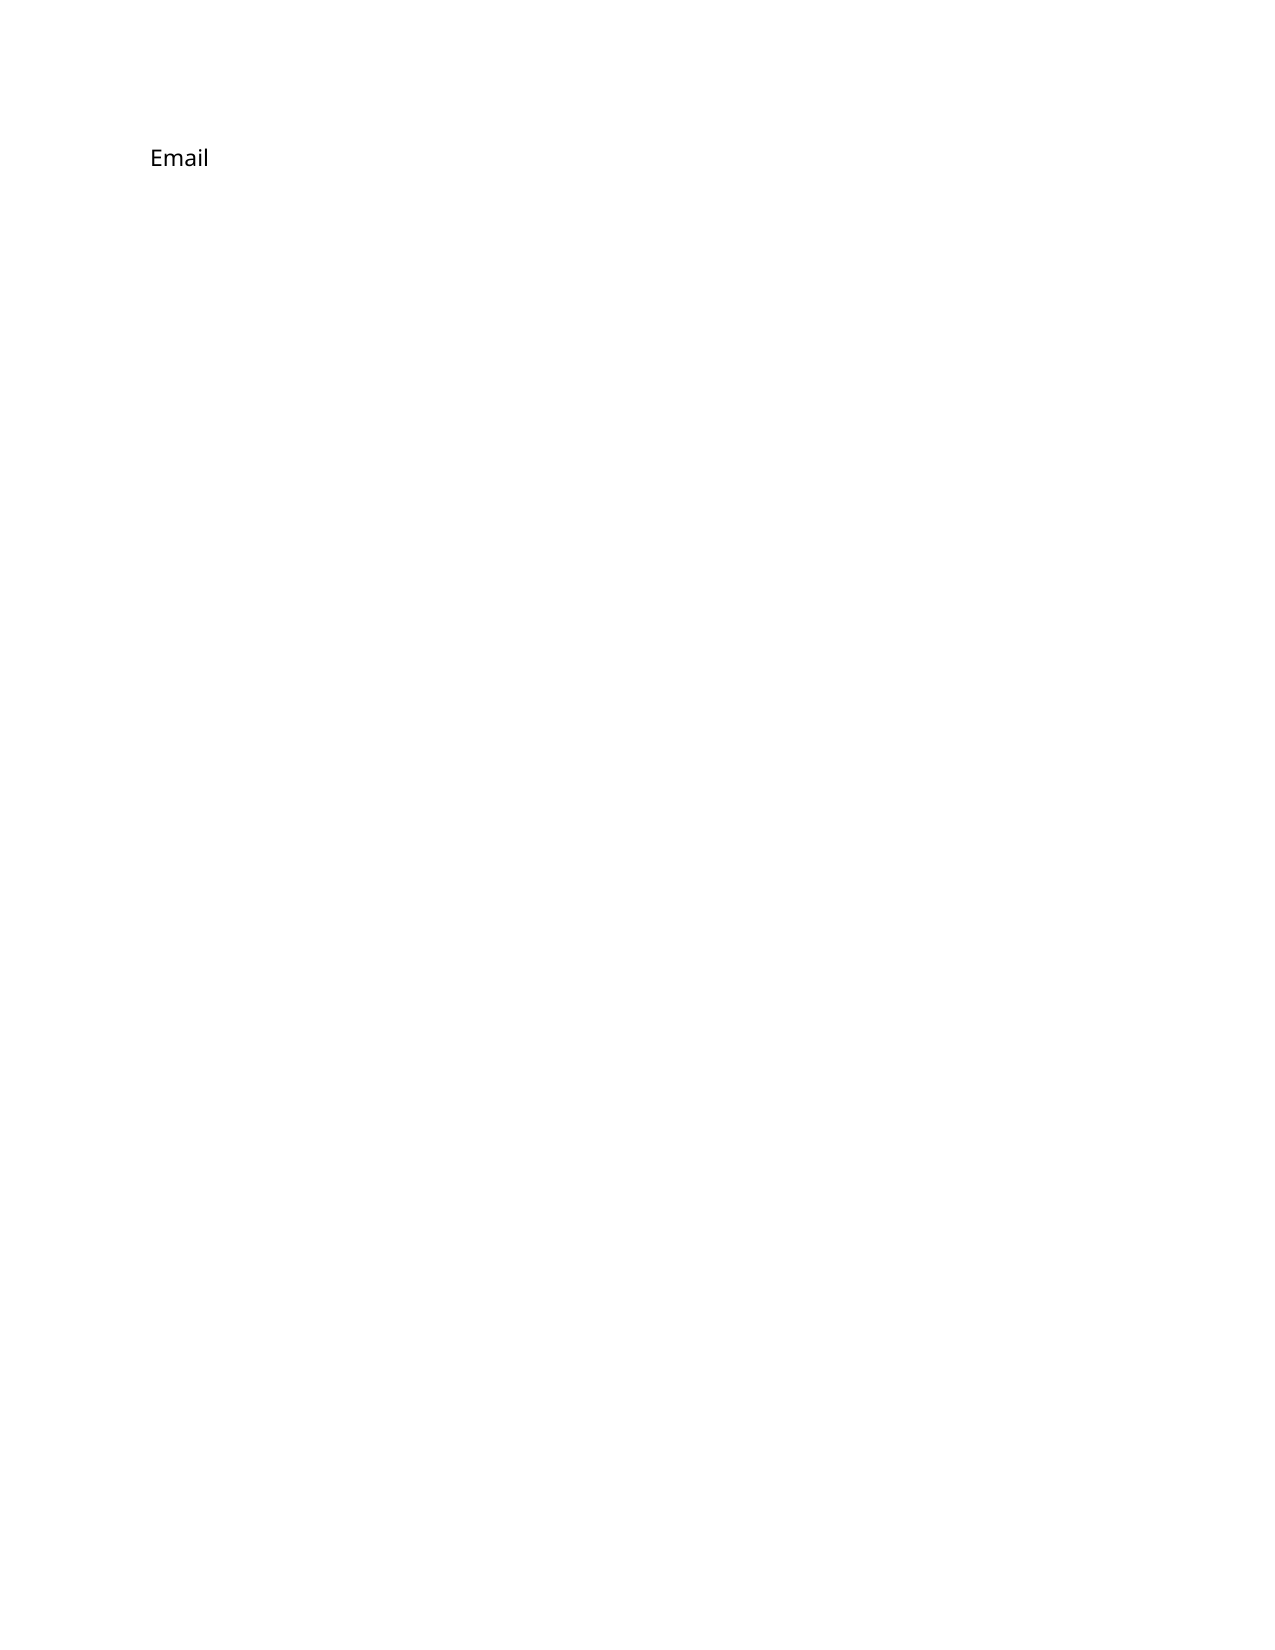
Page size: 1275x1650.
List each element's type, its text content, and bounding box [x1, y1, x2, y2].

text Email [150, 142, 1133, 173]
